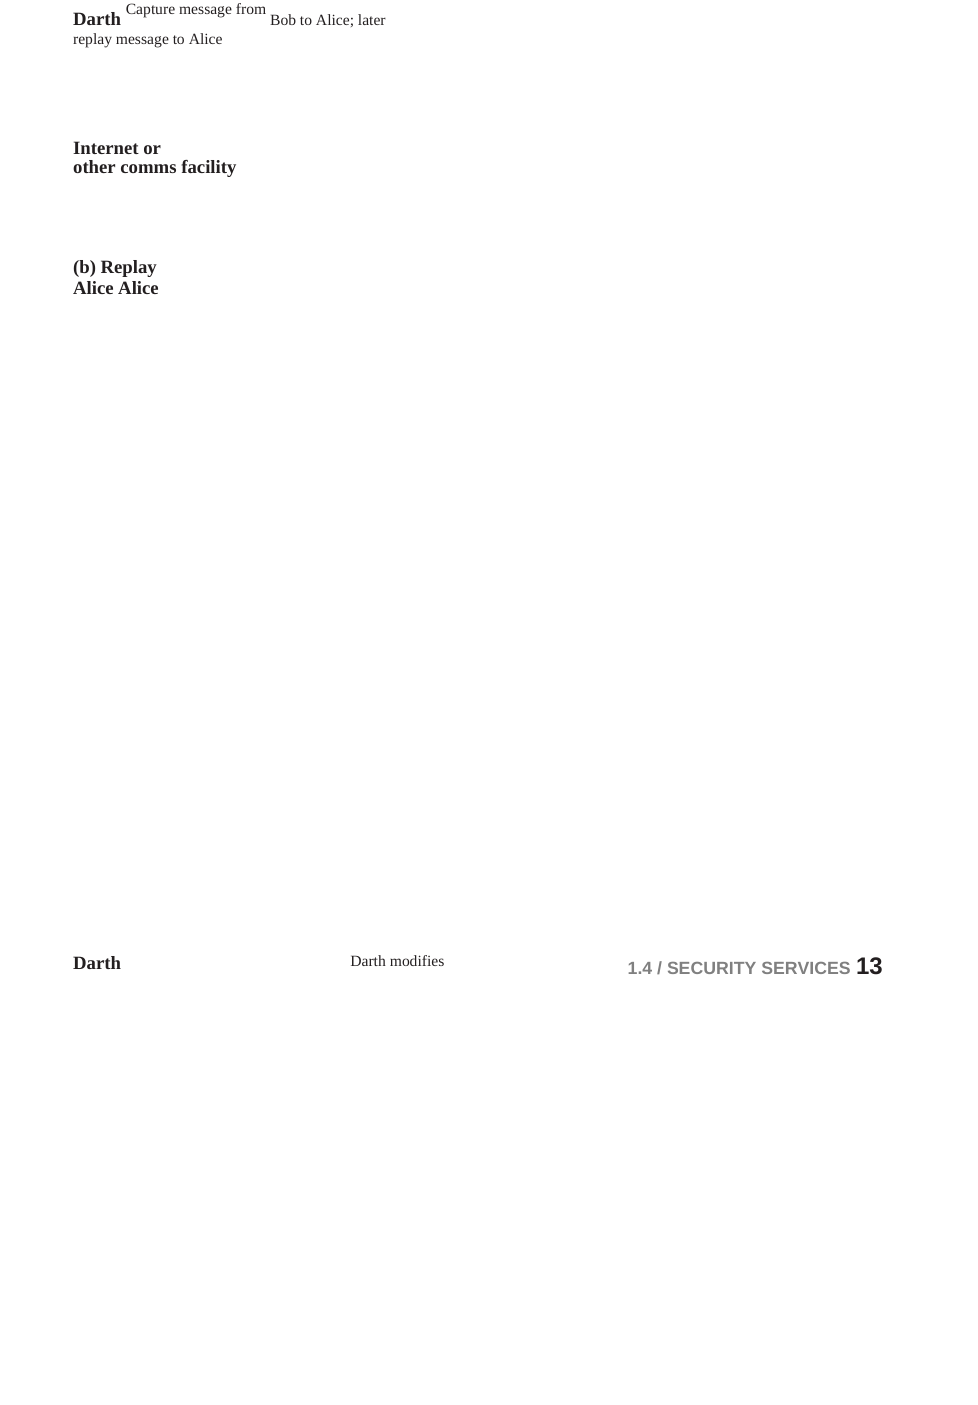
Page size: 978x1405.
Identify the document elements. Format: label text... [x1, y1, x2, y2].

text (b) Replay [73, 259, 905, 277]
text 1.4 / SECURITY SERVICES 13 [627, 952, 905, 980]
text Darth modifies [350, 952, 627, 970]
text replay message to Alice [73, 32, 905, 47]
text other comms facility [73, 159, 905, 177]
text Darth Capture message from Bob to Alice; later [73, 2, 905, 31]
text Internet or [73, 141, 905, 158]
text Alice Alice [73, 277, 905, 298]
text Darth [73, 952, 350, 974]
